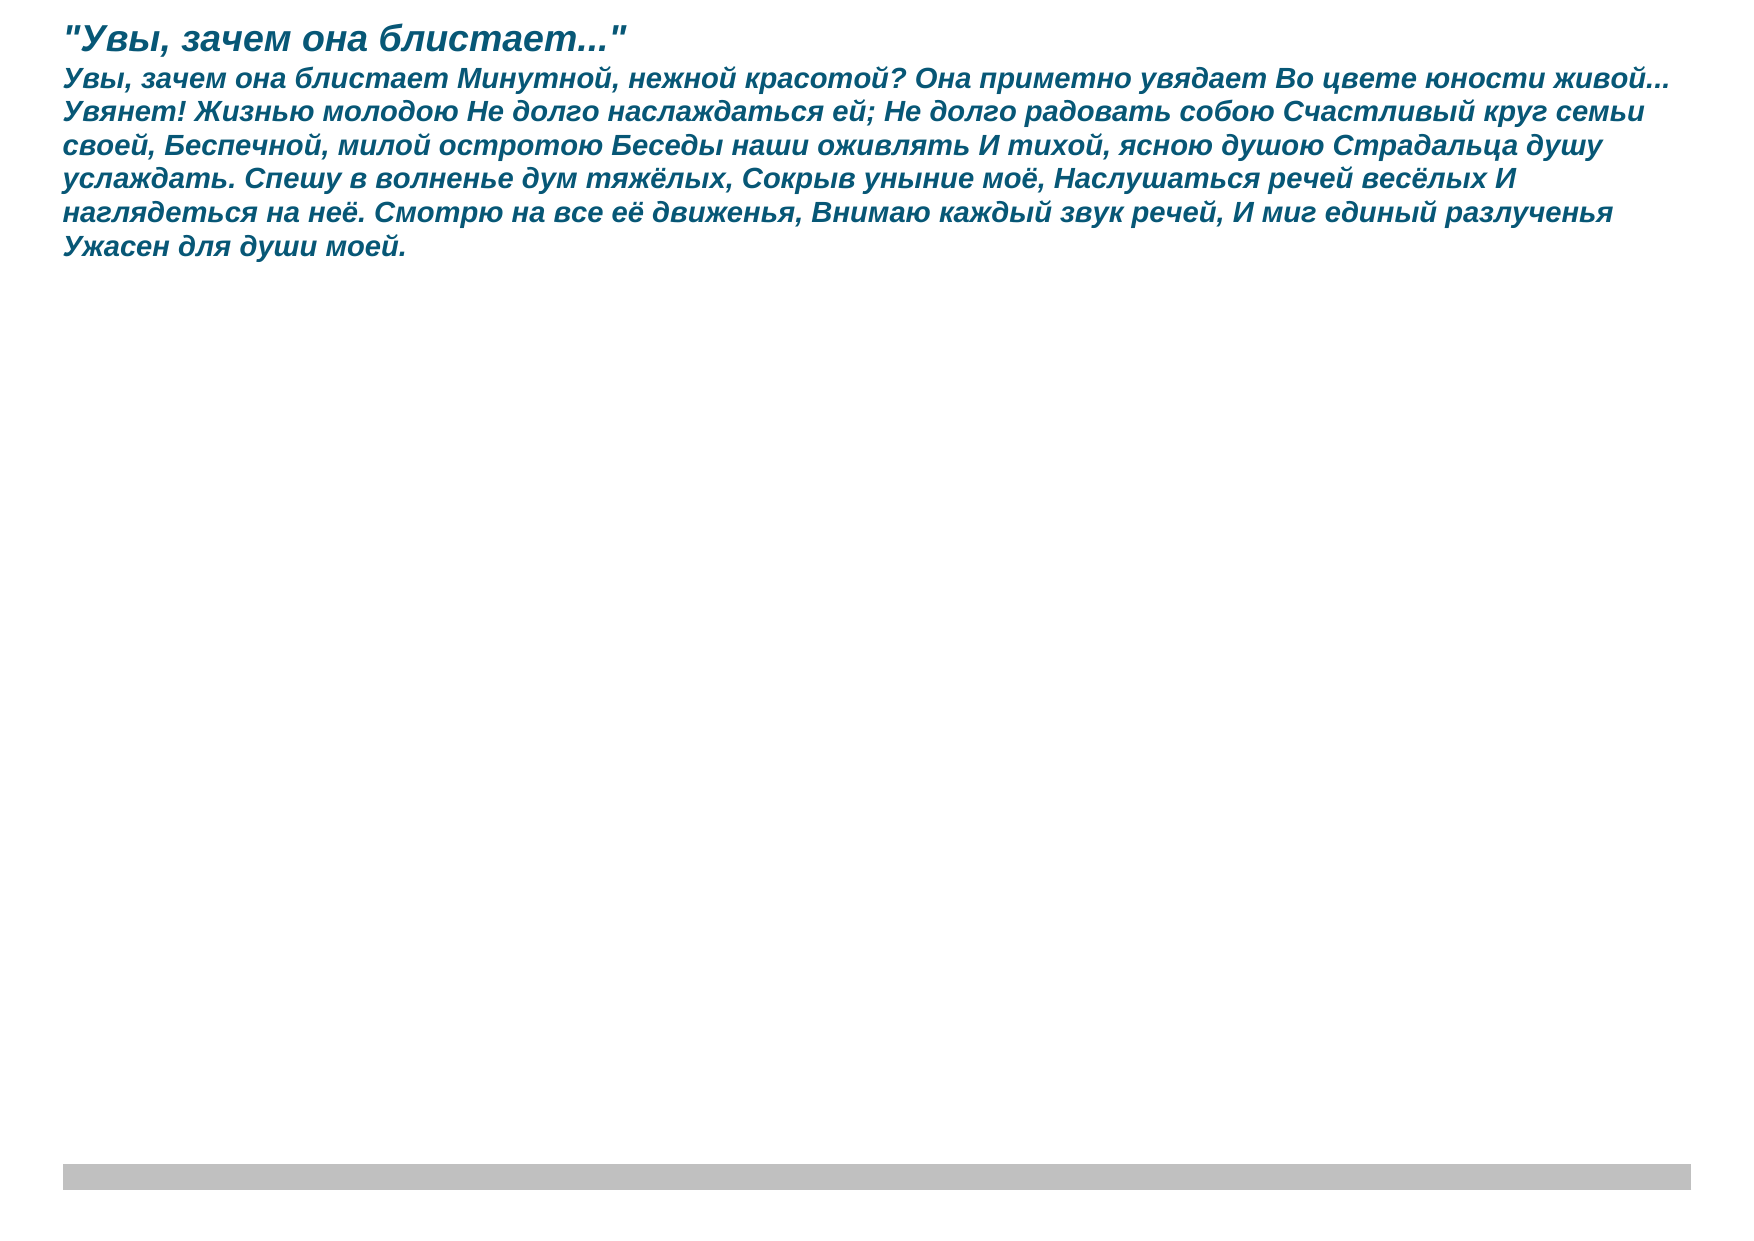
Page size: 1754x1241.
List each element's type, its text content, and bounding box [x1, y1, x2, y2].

text Увы, зачем она блистает [62, 61, 1691, 262]
subtitle "Увы, зачем она блистает..." [62, 17, 1691, 60]
